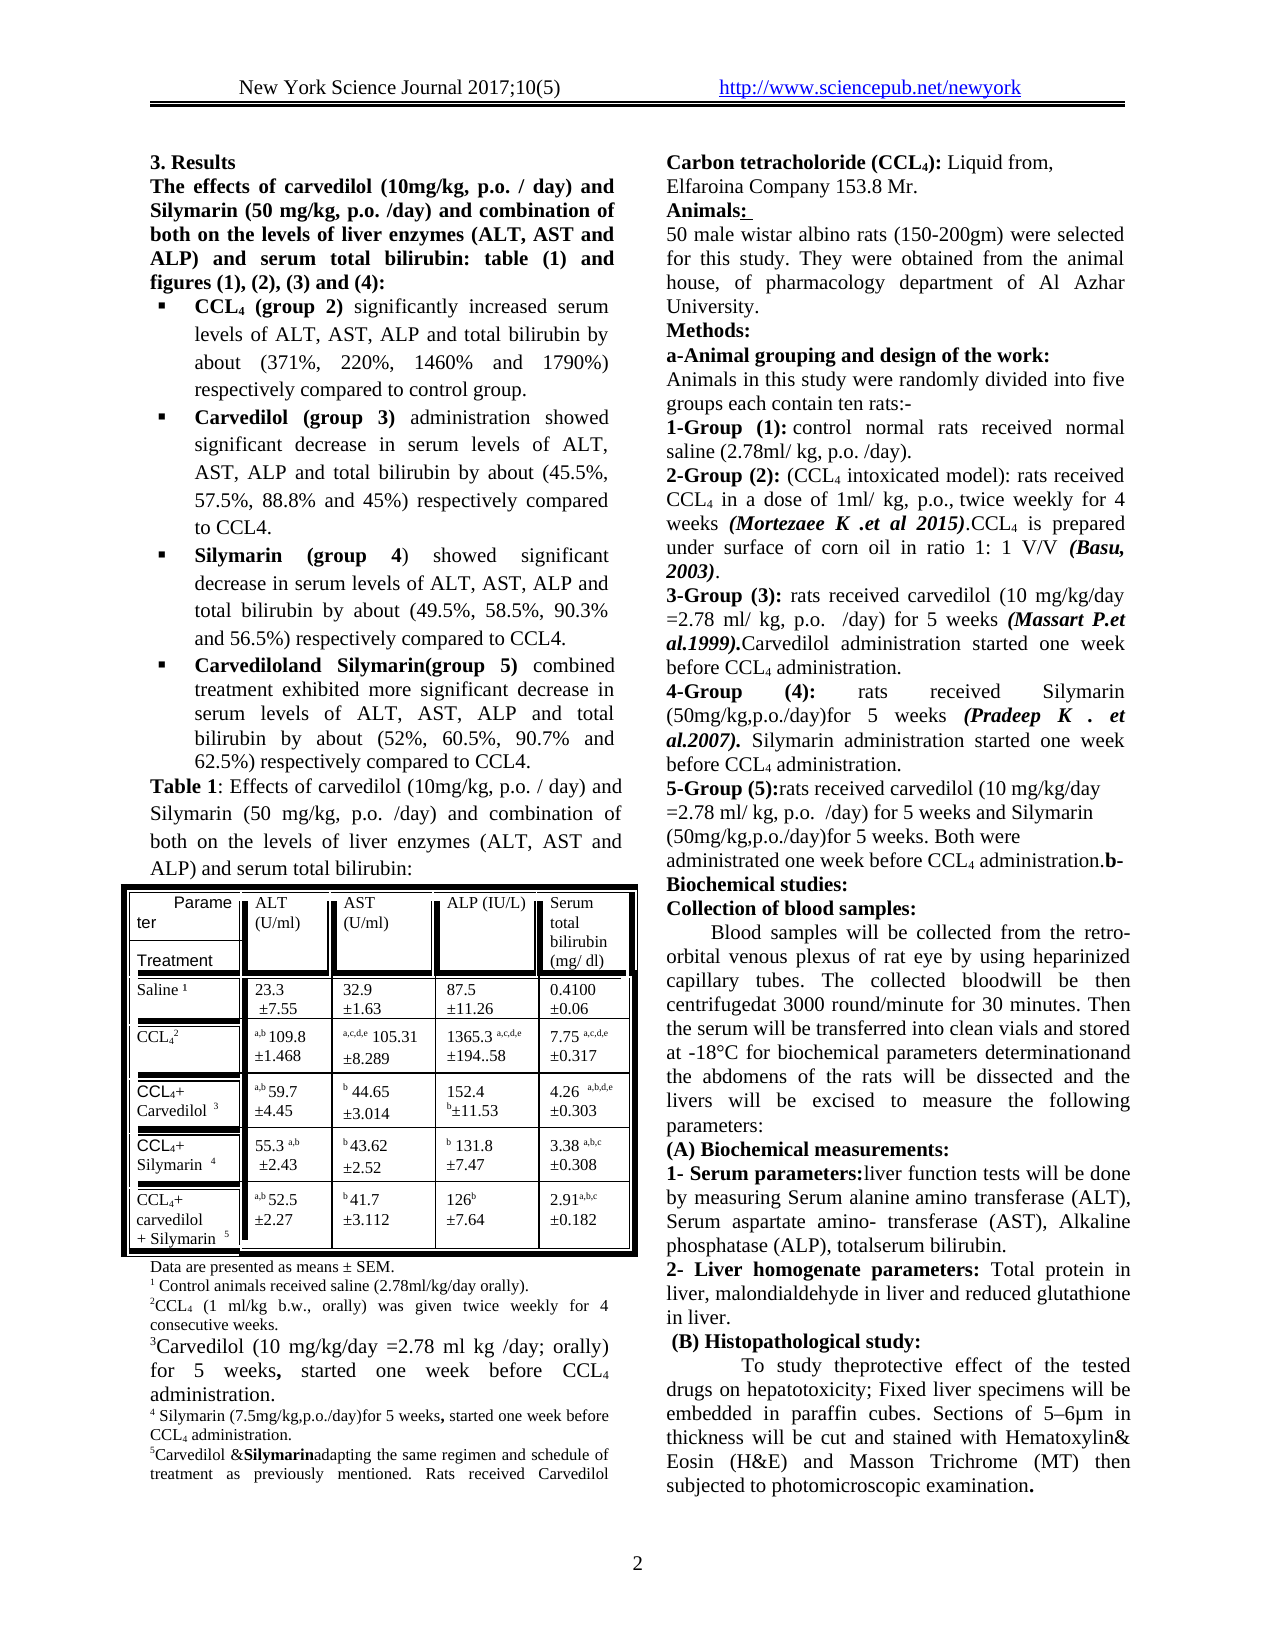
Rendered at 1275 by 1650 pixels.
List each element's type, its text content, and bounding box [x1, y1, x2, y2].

table_cell 3.38 a,b,c ±0.308 [540, 1128, 629, 1181]
table_cell 55.3 a,b ±2.43 [248, 1128, 331, 1181]
text Animals in this study were randomly divided into five groups each contain ten rats:- [666, 367, 1125, 415]
text Table 1: Effects of carvedilol (10mg/kg, p.o. / day) and Silymarin (50 mg/kg, p.o. /day) and combination of both on the levels of liver enzymes (ALT, AST and ALP) and serum total bilirubin: [150, 773, 622, 880]
table_cell 131.8 b ±7.47 [436, 1128, 538, 1181]
text Animals: [666, 198, 1125, 222]
table_cell 152.4 b±11.53 [436, 1074, 538, 1126]
text a-Animal grouping and design of the work: [666, 342, 1125, 367]
table_cell 1365.3 a,c,d,e ±194..58 [436, 1019, 538, 1072]
table_cell CCL4+ carvedilol + Silymarin 5 [127, 1181, 243, 1248]
text (A) Biochemical measurements: [666, 1137, 1131, 1161]
text Carbon tetracholoride (CCL4): Liquid from, Elfaroina Company 153.8 Mr. [666, 150, 1125, 198]
text 1-Group (1): control normal rats received normal saline (2.78ml/ kg, p.o. /day). [666, 415, 1125, 463]
table_cell 109.8 a,b ±1.468 [248, 1019, 331, 1072]
list CCL4 (group 2) significantly increased serum levels of ALT, AST, ALP and total bilirubin by about (371%, 220%, 1460% and 1790%) respectively compared to control group. [157, 294, 609, 401]
table_header ALP (IU/L) [435, 890, 539, 970]
list Carvedilol (group 3) administration showed significant decrease in serum levels of ALT, AST, ALP and total bilirubin by about (45.5%, 57.5%, 88.8% and 45%) respectively compared to CCL4. [157, 405, 609, 539]
text 2-Group (2): (CCL4 intoxicated model): rats received CCL4 in a dose of 1ml/ kg, p.o., twice weekly for 4 weeks (Mortezaee K .et al 2015).CCL4 is prepared under surface of corn oil in ratio 1: 1 V/V (Basu, 2003). [666, 463, 1125, 583]
table_cell 87.5 ±11.26 [436, 979, 538, 1018]
table_cell 23.3 ±7.55 [248, 979, 331, 1018]
text 2CCL4 (1 ml/kg b.w., orally) was given twice weekly for 4 consecutive weeks. [150, 1295, 609, 1334]
text (B) Histopathological study: [666, 1329, 1131, 1353]
table_cell Saline ¹ [127, 970, 243, 1018]
table_cell 105.31 a,c,d,e ±8.289 [333, 1019, 435, 1072]
table_cell 0.4100 ±0.06 [540, 970, 632, 1018]
list Silymarin (group 4) showed significant decrease in serum levels of ALT, AST, ALP and total bilirubin by about (49.5%, 58.5%, 90.3% and 56.5%) respectively compared to CCL4. [157, 543, 609, 650]
table_cell 4.26 a,b,d,e ±0.303 [540, 1074, 629, 1126]
text 50 male wistar albino rats (150-200gm) were selected for this study. They were obtained from the animal house, of pharmacology department of Al Azhar University. [666, 222, 1125, 318]
table_cell 43.62 b ±2.52 [333, 1128, 435, 1181]
text Methods: [666, 318, 1125, 342]
text Data are presented as means ± SEM. [150, 1257, 609, 1276]
text 3-Group (3): rats received carvedilol (10 mg/kg/day =2.78 ml/ kg, p.o. /day) for 5 weeks (Massart P.et al.1999).Carvedilol administration started one week before CCL4 administration. [666, 583, 1125, 679]
table_cell CCL4+ Silymarin 4 [127, 1126, 242, 1181]
text 3. Results [150, 150, 615, 174]
text 5-Group (5):rats received carvedilol (10 mg/kg/day =2.78 ml/ kg, p.o. /day) for 5 weeks and Silymarin (50mg/kg,p.o./day)for 5 weeks. Both were administrated one week before CCL4 administration.b- Biochemical studies: [666, 776, 1131, 896]
table_header ALT (U/ml) [244, 890, 332, 970]
table_cell 2.91a,b,c ±0.182 [540, 1182, 629, 1248]
text To study theprotective effect of the tested drugs on hepatotoxicity; Fixed liver specimens will be embedded in paraffin cubes. Sections of 5–6µm in thickness will be cut and stained with Hematoxylin& Eosin (H&E) and Masson Trichrome (MT) then subjected to photomicroscopic examination. [666, 1353, 1131, 1497]
text Collection of blood samples: [666, 896, 1131, 920]
table_cell 59.7 a,b ±4.45 [248, 1074, 331, 1126]
table_header Serum total bilirubin (mg/ dl) [539, 893, 629, 970]
table_cell 52.5 a,b ±2.27 [244, 1182, 331, 1248]
table_cell CCL4+ Carvedilol 3 [127, 1072, 242, 1126]
table_cell CCL42 [127, 1018, 242, 1072]
text 4 Silymarin (7.5mg/kg,p.o./day)for 5 weeks, started one week before CCL4 administration. [150, 1406, 609, 1444]
text The effects of carvedilol (10mg/kg, p.o. / day) and Silymarin (50 mg/kg, p.o. /day) and combination of both on the levels of liver enzymes (ALT, AST and ALP) and serum total bilirubin: table (1) and figures (1), (2), (3) and (4): [150, 174, 615, 294]
text 1- Serum parameters:liver function tests will be done by measuring Serum alanine amino transferase (ALT), Serum aspartate amino- transferase (AST), Alkaline phosphatase (ALP), totalserum bilirubin. [666, 1161, 1131, 1257]
table_cell 126b ±7.64 [436, 1182, 538, 1248]
table_header AST (U/ml) [332, 890, 435, 970]
text 1 Control animals received saline (2.78ml/kg/day orally). [150, 1276, 609, 1295]
text 3Carvedilol (10 mg/kg/day =2.78 ml kg /day; orally) for 5 weeks, started one week before CCL4 administration. [150, 1334, 609, 1406]
list Carvediloland Silymarin(group 5) combined treatment exhibited more significant decrease in serum levels of ALT, AST, ALP and total bilirubin by about (52%, 60.5%, 90.7% and 62.5%) respectively compared to CCL4. [157, 653, 615, 773]
text Blood samples will be collected from the retro-orbital venous plexus of rat eye by using heparinized capillary tubes. The collected bloodwill be then centrifugedat 3000 round/minute for 30 minutes. Then the serum will be transferred into clean vials and stored at -18°C for biochemical parameters determinationand the abdomens of the rats will be dissected and the livers will be excised to measure the following parameters: [666, 920, 1131, 1137]
text 4-Group (4): rats received Silymarin (50mg/kg,p.o./day)for 5 weeks (Pradeep K . et al.2007). Silymarin administration started one week before CCL4 administration. [666, 679, 1125, 776]
table_cell 41.7 b ±3.112 [333, 1182, 435, 1248]
table_cell 44.65 b ±3.014 [333, 1074, 435, 1126]
table_header Parameter Treatment [127, 890, 243, 970]
table_cell 7.75 a,c,d,e ±0.317 [540, 1019, 629, 1072]
text 2- Liver homogenate parameters: Total protein in liver, malondialdehyde in liver and reduced glutathione in liver. [666, 1257, 1131, 1329]
table_cell 32.9 ±1.63 [333, 979, 435, 1018]
